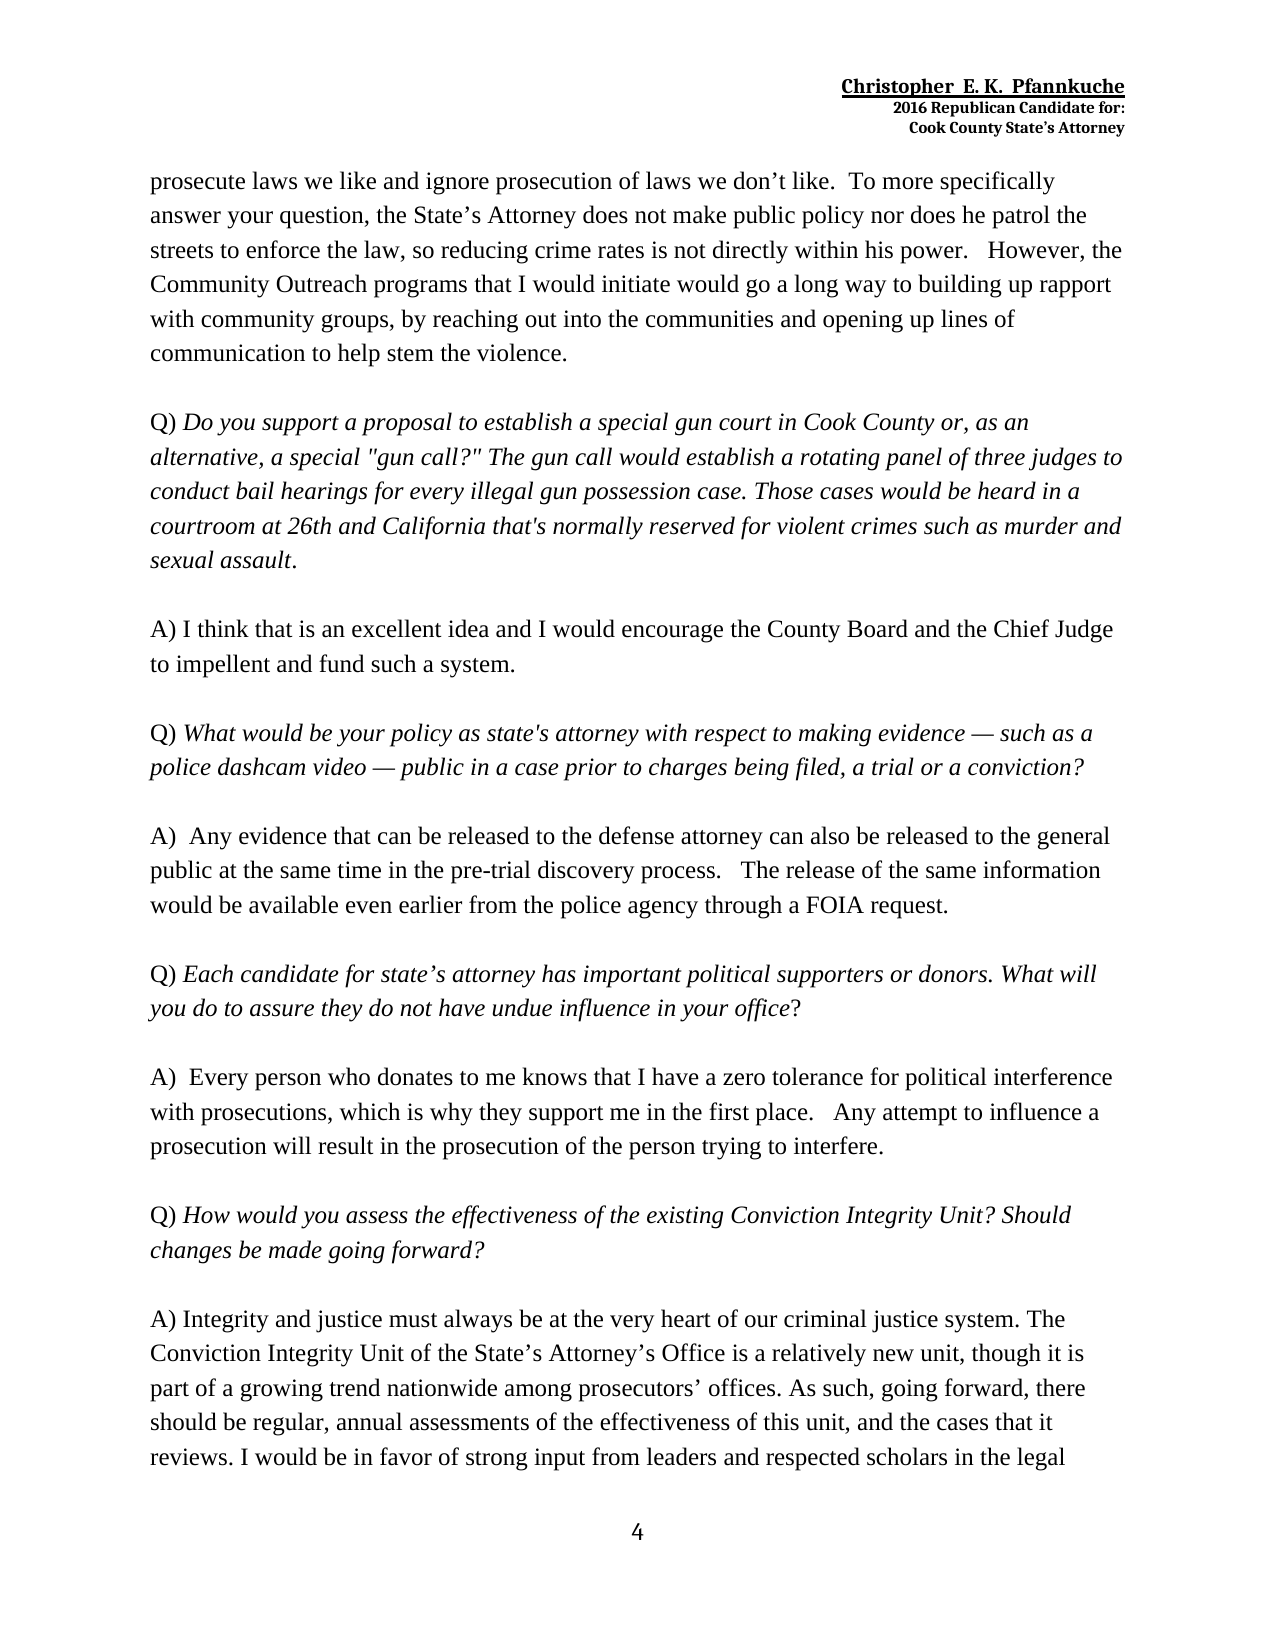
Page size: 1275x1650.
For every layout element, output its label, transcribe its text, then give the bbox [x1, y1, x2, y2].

text Q) Do you support a proposal to establish a special gun court in Cook County or, as an alternative, a special "gun call?" The gun call would establish a rotating panel of three judges to conduct bail hearings for every illegal gun possession case. Those cases would be heard in a courtroom at 26th and California that's normally reserved for violent crimes such as murder and sexual assault. [150, 407, 1125, 574]
text Q) What would be your policy as state's attorney with respect to making evidence — such as a police dashcam video — public in a case prior to charges being filed, a trial or a conviction? [150, 718, 1125, 781]
text Q) Each candidate for state’s attorney has important political supporters or donors. What will you do to assure they do not have undue influence in your office? [150, 959, 1125, 1022]
text Q) How would you assess the effectiveness of the existing Conviction Integrity Unit? Should changes be made going forward? [150, 1200, 1125, 1264]
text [150, 166, 1125, 367]
text A) Every person who donates to me knows that I have a zero tolerance for political interference with prosecutions, which is why they support me in the first place. Any attempt to influence a prosecution will result in the prosecution of the person trying to interfere. [150, 1062, 1125, 1160]
text A) I think that is an excellent idea and I would encourage the County Board and the Chief Judge to impellent and fund such a system. [150, 614, 1125, 677]
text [150, 1304, 1125, 1471]
text A) Any evidence that can be released to the defense attorney can also be released to the general public at the same time in the pre-trial discovery process. The release of the same information would be available even earlier from the police agency through a FOIA request. [150, 821, 1125, 919]
